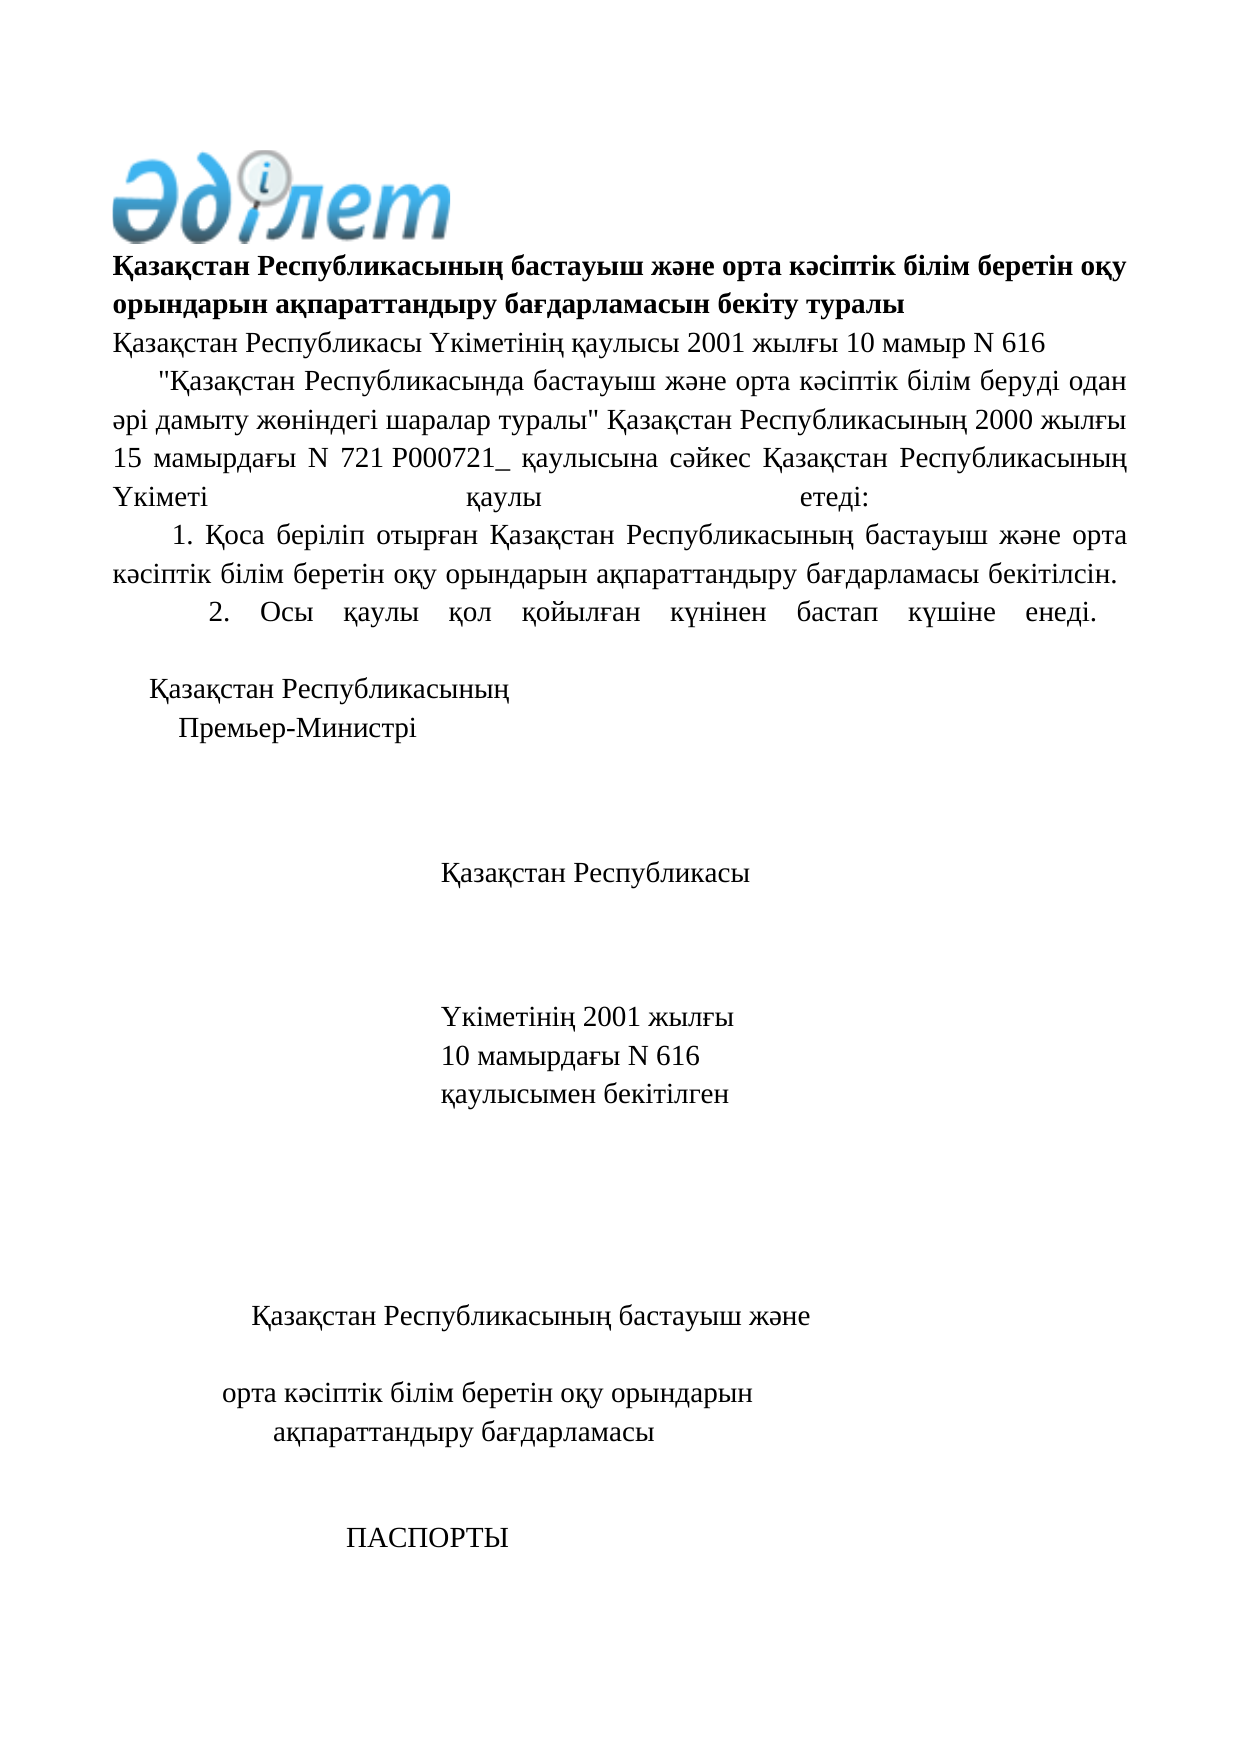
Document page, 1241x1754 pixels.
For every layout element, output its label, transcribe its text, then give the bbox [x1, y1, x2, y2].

text Қазақстан Республикасының бастауыш және орта кәсіптік білім беретін оқу орындарын ақпараттандыру бағдарламасын бекіту туралы [112, 248, 1128, 320]
text Қазақстан Республикасы Үкіметінің қаулысы 2001 жылғы 10 мамыр N 616 [112, 325, 1128, 358]
text орта кәсіптік білім беретін оқу орындарын [112, 1375, 1128, 1409]
text Премьер-Министрі [112, 710, 1128, 744]
text Қазақстан Республикасы [112, 855, 1128, 888]
picture [112, 150, 451, 244]
text Қазақстан Республикасының [112, 672, 1128, 705]
text 10 мамырдағы N 616 [112, 1038, 1128, 1072]
text Қазақстан Республикасының бастауыш және [112, 1221, 1128, 1332]
text ақпараттандыру бағдарламасы [112, 1414, 1128, 1447]
text "Қазақстан Республикасында бастауыш және орта кәсіптік білім беруді одан әрі дамыту жөніндегі шаралар туралы" Қазақстан Республикасының 2000 жылғы 15 мамырдағы N 721 P000721_ қаулысына сәйкес Қазақстан Республикасының Үкіметі қаулы етеді: 1. Қоса беріліп отырған Қазақстан Республикасының бастауыш және орта кәсіптік білім беретін оқу орындарын ақпараттандыру бағдарламасы бекітілсін. 2. Осы қаулы қол қойылған күнінен бастап күшіне енеді. [112, 363, 1128, 667]
text ПАСПОРТЫ [112, 1520, 1128, 1554]
text қаулысымен бекітілген [112, 1077, 1128, 1110]
text Үкіметінің 2001 жылғы [112, 999, 1128, 1033]
